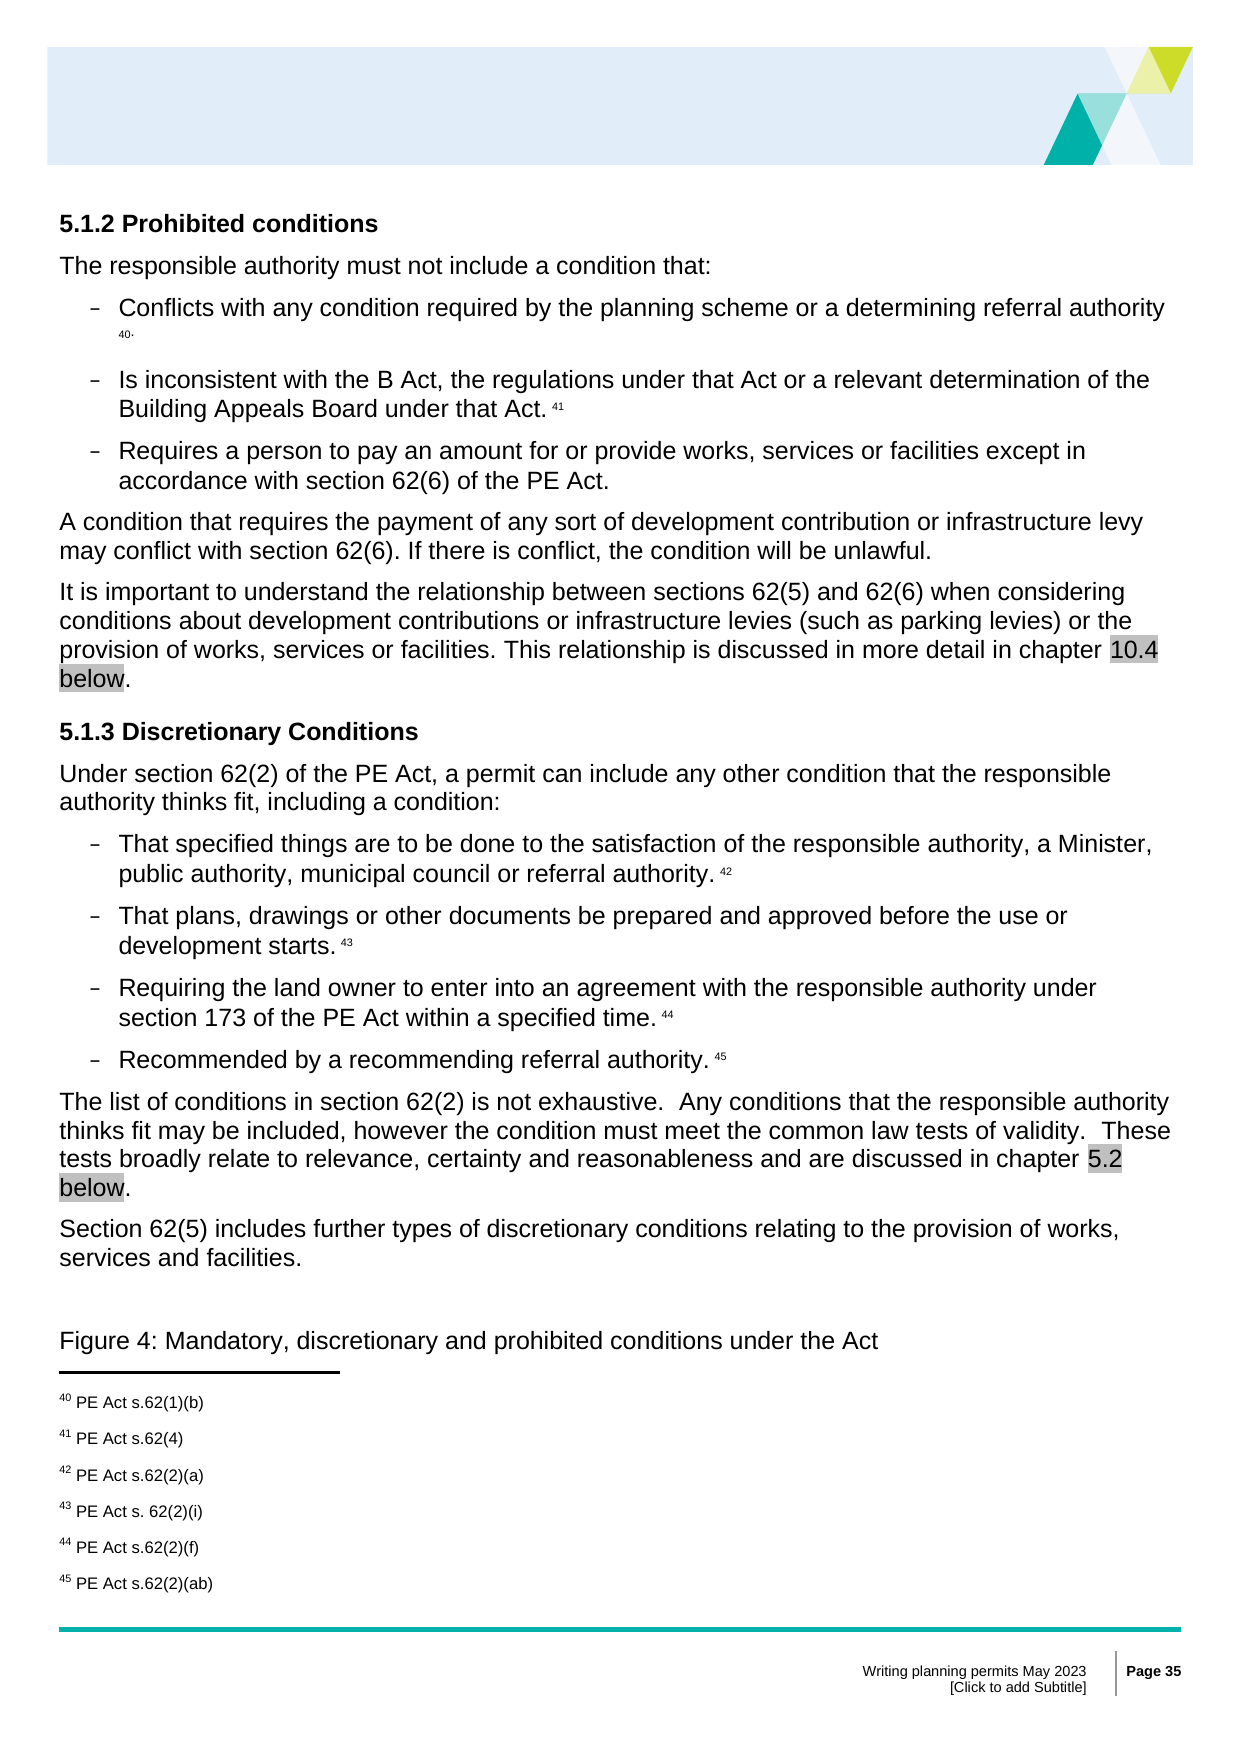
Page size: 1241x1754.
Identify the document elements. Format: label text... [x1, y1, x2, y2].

text The responsible authority must not include a condition that: [59, 251, 1181, 279]
list Recommended by a recommending referral authority. [89, 1044, 1181, 1074]
list Conflicts with any condition required by the planning scheme or a determining referral authority . [89, 292, 1181, 351]
subtitle 5.1.2 Prohibited conditions [59, 209, 1181, 238]
list That plans, drawings or other documents be prepared and approved before the use or development starts. [89, 900, 1181, 959]
text A condition that requires the payment of any sort of development contribution or infrastructure levy may conflict with section 62(6). If there is conflict, the condition will be unlawful. [59, 507, 1181, 565]
list Requires a person to pay an amount for or provide works, services or facilities except in accordance with section 62(6) of the PE Act. [89, 436, 1181, 495]
text Under section 62(2) of the PE Act, a permit can include any other condition that the responsible authority thinks fit, including a condition: [59, 758, 1181, 816]
subtitle 5.1.3 Discretionary Conditions [59, 717, 1181, 746]
text Section 62(5) includes further types of discretionary conditions relating to the provision of works, services and facilities. [59, 1214, 1181, 1272]
list Is inconsistent with the B Act, the regulations under that Act or a relevant determination of the Building Appeals Board under that Act. [89, 364, 1181, 423]
list That specified things are to be done to the satisfaction of the responsible authority, a Minister, public authority, municipal council or referral authority. [89, 828, 1181, 888]
text The list of conditions in section 62(2) is not exhaustive. Any conditions that the responsible authority thinks fit may be included, however the condition must meet the common law tests of validity. These tests broadly relate to relevance, certainty and reasonableness and are discussed in chapter 5.2 below. [59, 1087, 1181, 1202]
text Figure 4: Mandatory, discretionary and prohibited conditions under the Act [59, 1326, 1181, 1354]
list Requiring the land owner to enter into an agreement with the responsible authority under section 173 of the PE Act within a specified time. [89, 972, 1181, 1031]
text It is important to understand the relationship between sections 62(5) and 62(6) when considering conditions about development contributions or infrastructure levies (such as parking levies) or the provision of works, services or facilities. This relationship is discussed in more detail in chapter 10.4 below. [59, 577, 1181, 692]
